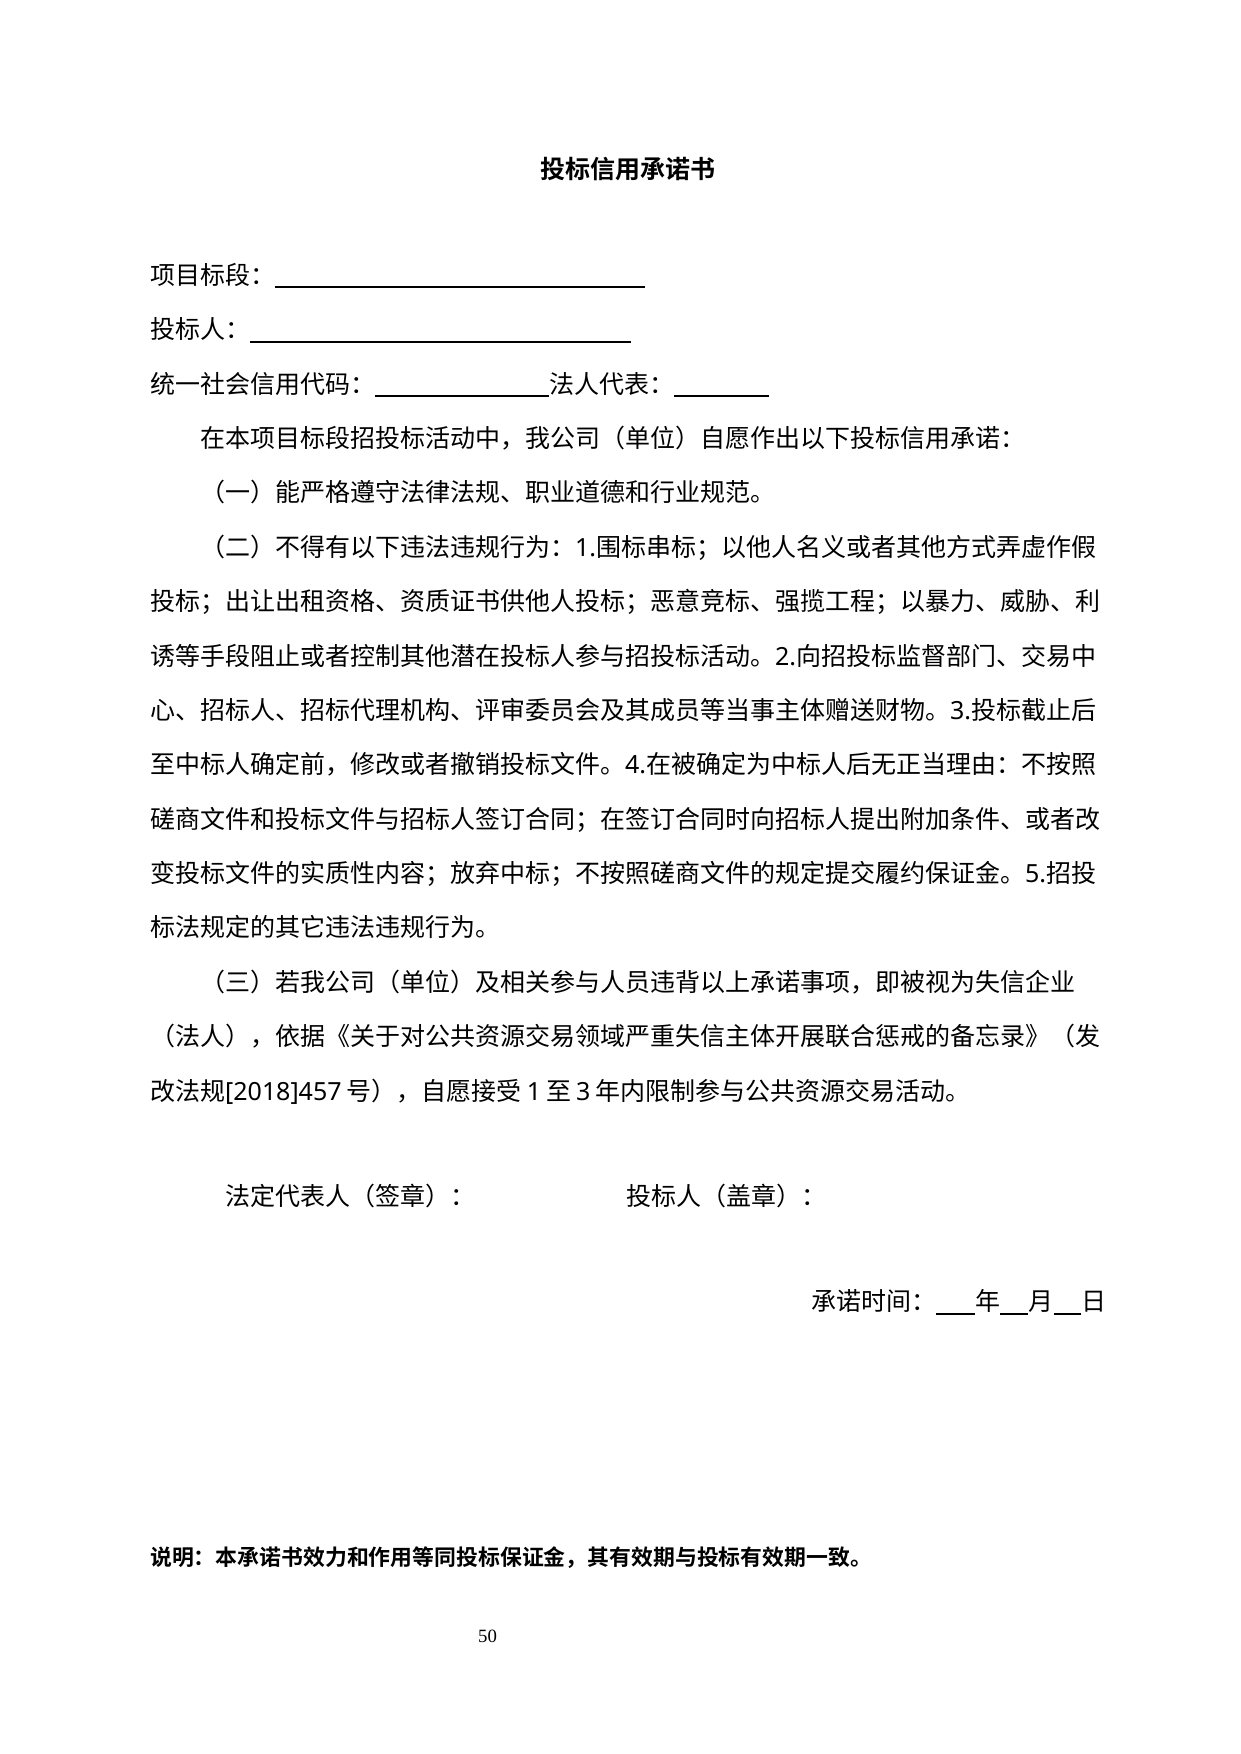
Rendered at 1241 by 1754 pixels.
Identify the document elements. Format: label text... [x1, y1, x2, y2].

text 说明：本承诺书效力和作用等同投标保证金，其有效期与投标有效期一致。 [150, 1540, 1106, 1572]
text （三）若我公司（单位）及相关参与人员违背以上承诺事项，即被视为失信企业（法人），依据《关于对公共资源交易领域严重失信主体开展联合惩戒的备忘录》（发改法规[2018]457号），自愿接受1至3年内限制参与公共资源交易活动。 [150, 962, 1106, 1107]
text （一）能严格遵守法律法规、职业道德和行业规范。 [150, 473, 1106, 509]
text 法定代表人（签章）： 投标人（盖章）： [150, 1176, 1106, 1213]
text 在本项目标段招投标活动中，我公司（单位）自愿作出以下投标信用承诺： [150, 418, 1106, 455]
text 统一社会信用代码： 法人代表： [150, 364, 1106, 400]
text （二）不得有以下违法违规行为：1.围标串标；以他人名义或者其他方式弄虚作假投标；出让出租资格、资质证书供他人投标；恶意竞标、强揽工程；以暴力、威胁、利诱等手段阻止或者控制其他潜在投标人参与招投标活动。2.向招投标监督部门、交易中心、招标人、招标代理机构、评审委员会及其成员等当事主体赠送财物。3.投标截止后至中标人确定前，修改或者撤销投标文件。4.在被确定为中标人后无正当理由：不按照磋商文件和投标文件与招标人签订合同；在签订合同时向招标人提出附加条件、或者改变投标文件的实质性内容；放弃中标；不按照磋商文件的规定提交履约保证金。5.招投标法规定的其它违法违规行为。 [150, 527, 1106, 944]
text 承诺时间： 年 月 日 [150, 1282, 1106, 1318]
text 项目标段： [150, 255, 1106, 292]
text 投标人： [150, 310, 1106, 346]
text 注：此承诺书除附在投标文件中外还须上传至“信用中国（陕西榆林）”网站投标人自主上报信用承诺书附件。（承诺有效期同投标有效期，承诺起始时间为提交投标文件截止之日，须后附截图。）投标信用承诺书 [150, 150, 1106, 186]
